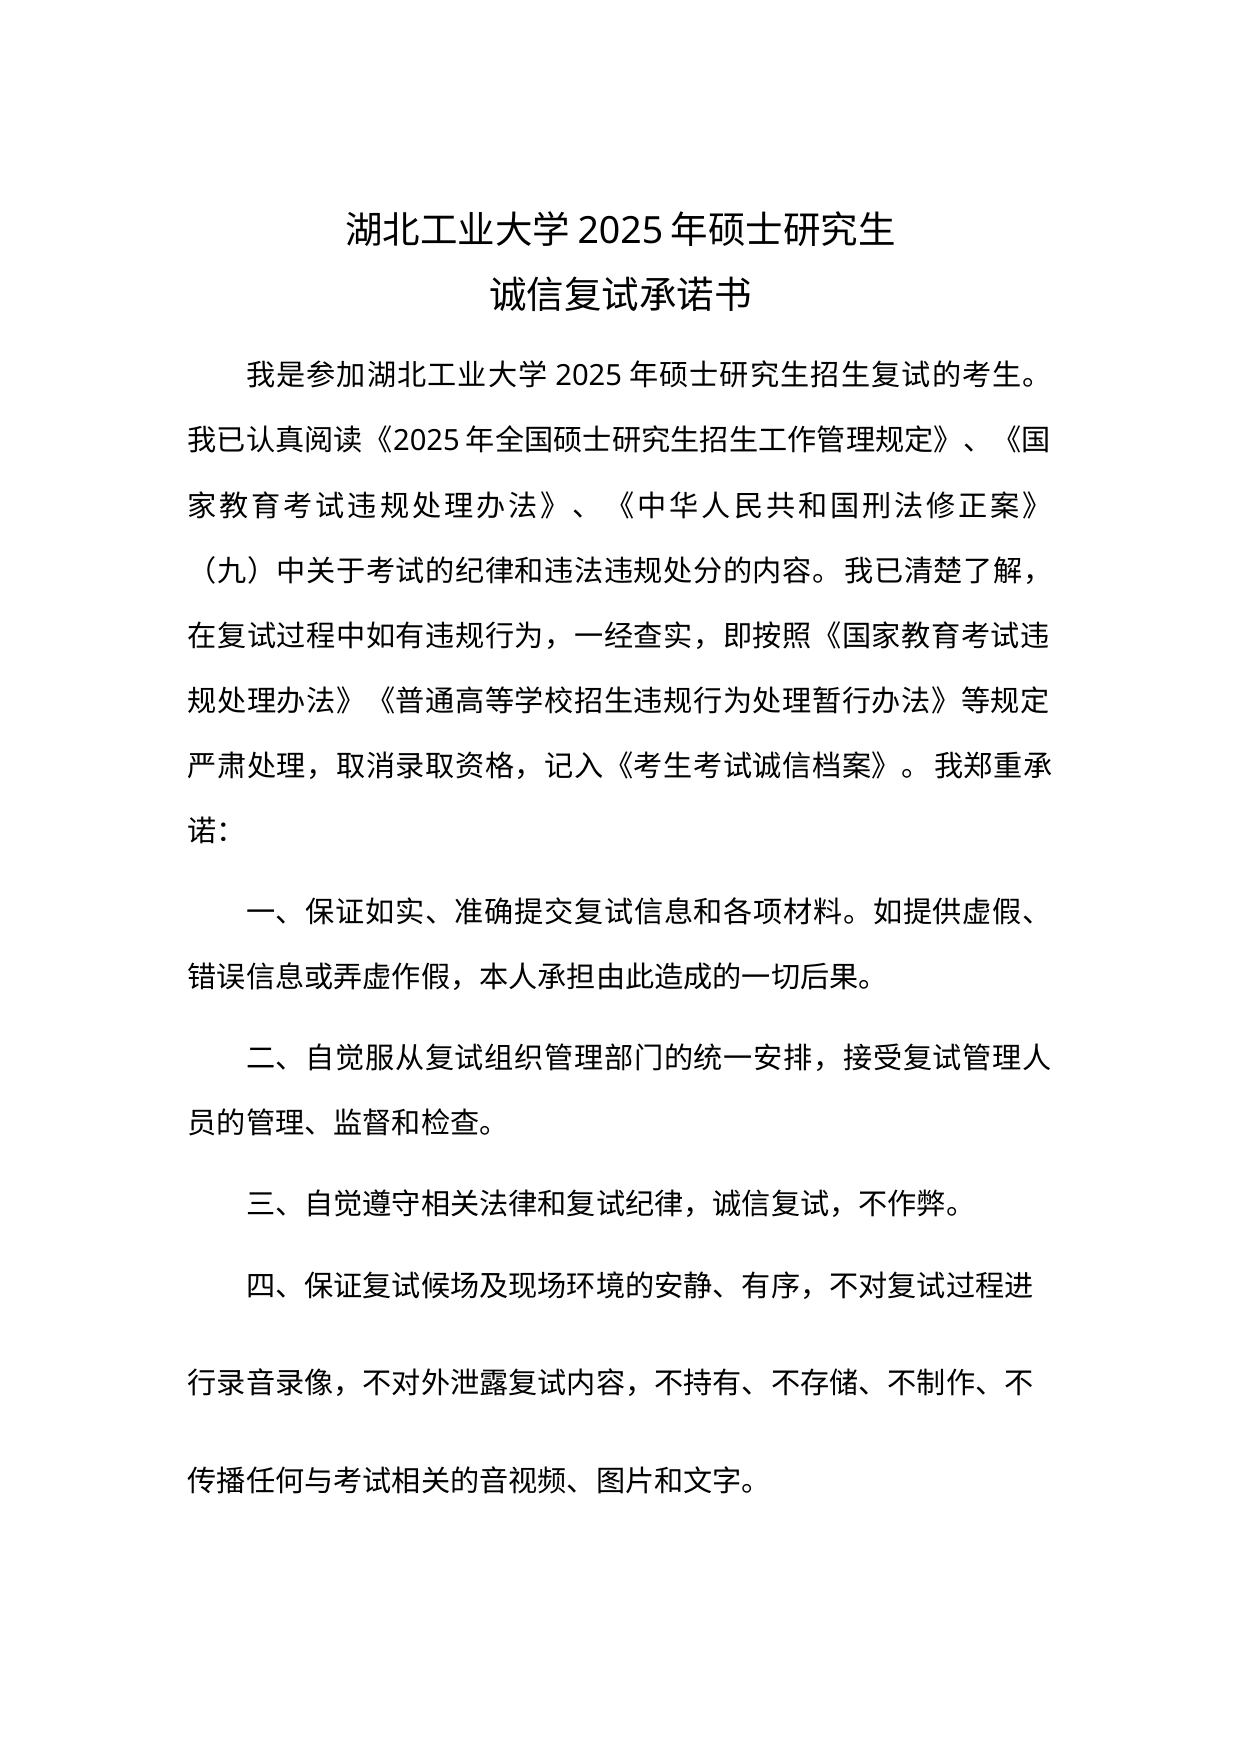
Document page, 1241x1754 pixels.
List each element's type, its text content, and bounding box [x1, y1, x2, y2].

text 二、自觉服从复试组织管理部门的统一安排，接受复试管理人员的管理、监督和检查。 [187, 1023, 1053, 1153]
text 四、保证复试候场及现场环境的安静、有序，不对复试过程进行录音录像，不对外泄露复试内容，不持有、不存储、不制作、不传播任何与考试相关的音视频、图片和文字。 [187, 1251, 1053, 1511]
text 三、自觉遵守相关法律和复试纪律，诚信复试，不作弊。 [187, 1169, 1053, 1234]
text 湖北工业大学2025年硕士研究生 [187, 194, 1053, 259]
text 一、保证如实、准确提交复试信息和各项材料。如提供虚假、错误信息或弄虚作假，本人承担由此造成的一切后果。 [187, 877, 1053, 1007]
text 我是参加湖北工业大学2025年硕士研究生招生复试的考生。我已认真阅读《2025年全国硕士研究生招生工作管理规定》、《国家教育考试违规处理办法》、《中华人民共和国刑法修正案》（九）中关于考试的纪律和违法违规处分的内容。我已清楚了解，在复试过程中如有违规行为，一经查实，即按照《国家教育考试违规处理办法》《普通高等学校招生违规行为处理暂行办法》等规定严肃处理，取消录取资格，记入《考生考试诚信档案》。我郑重承诺： [187, 341, 1053, 861]
text 诚信复试承诺书 [187, 259, 1053, 324]
